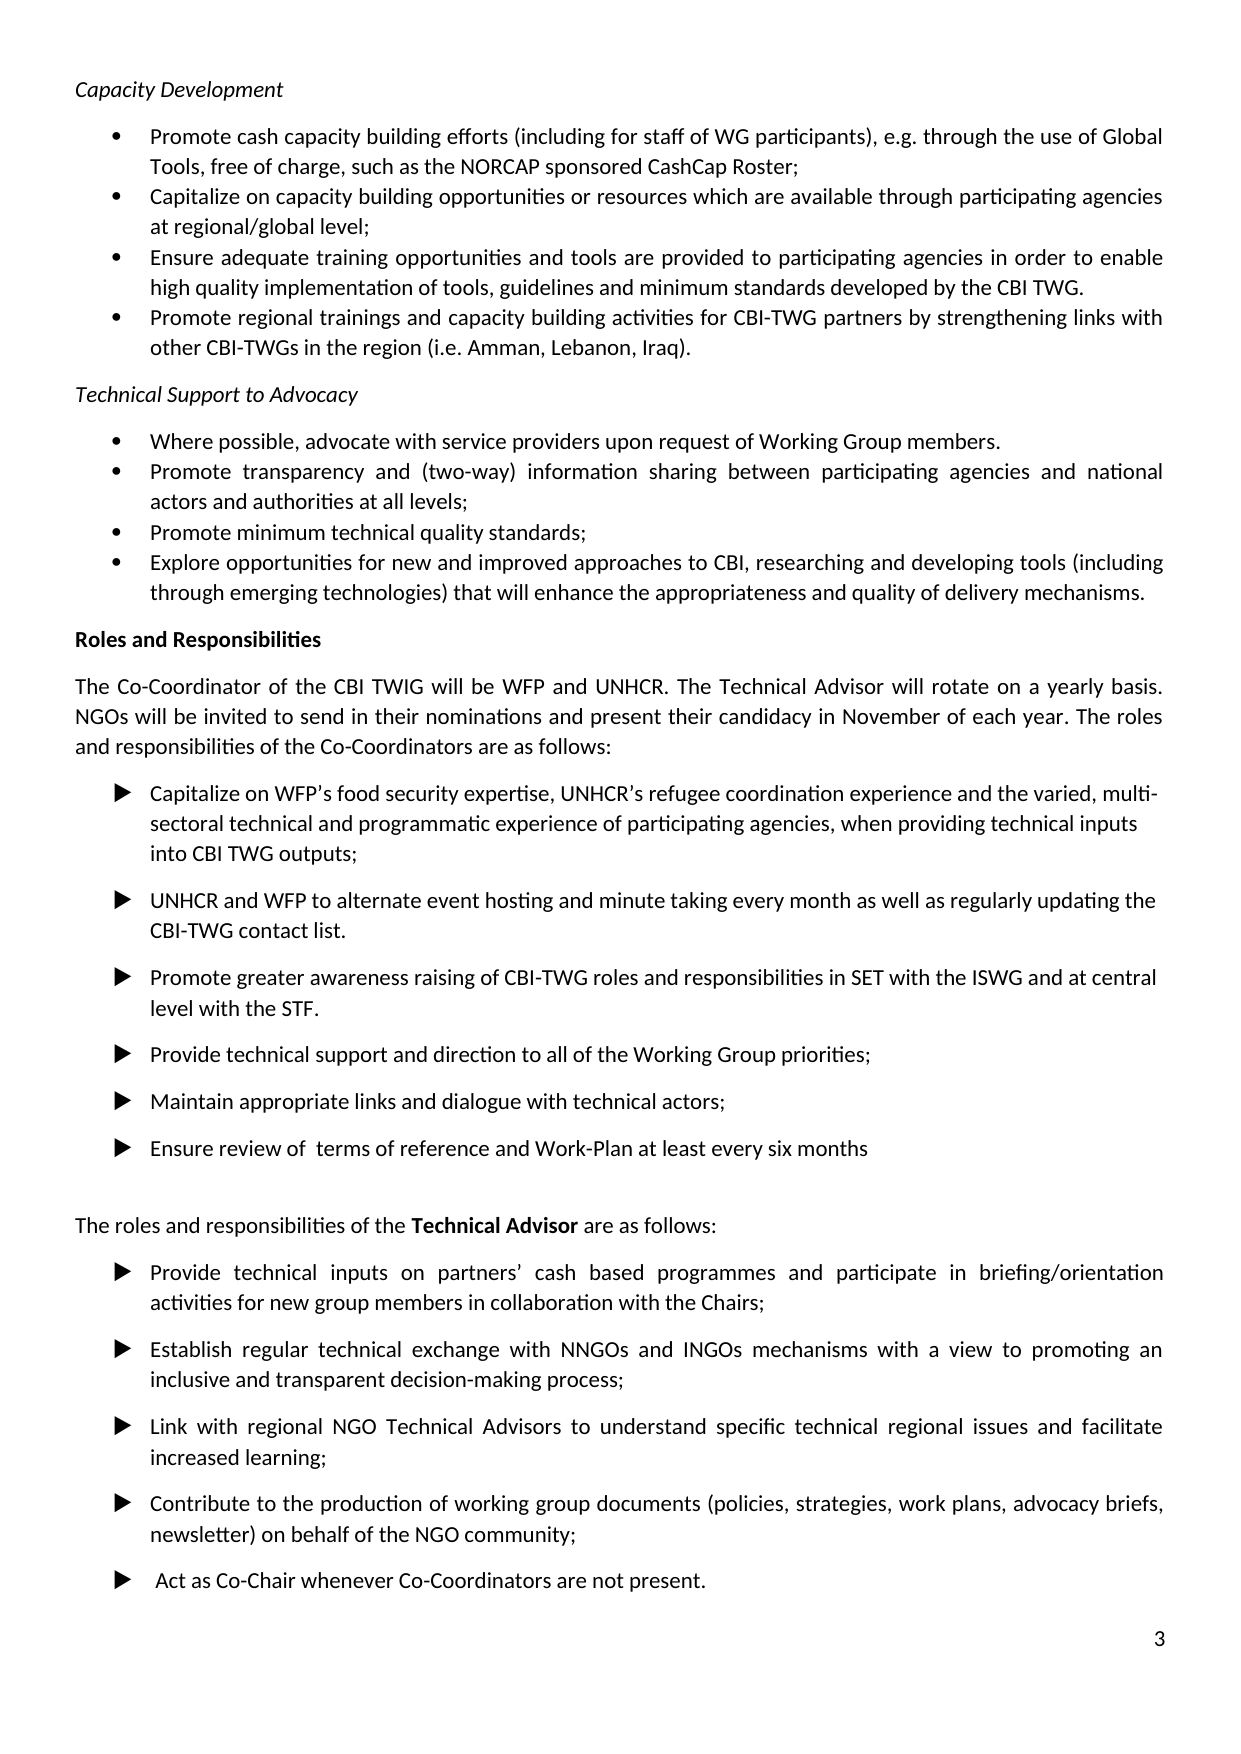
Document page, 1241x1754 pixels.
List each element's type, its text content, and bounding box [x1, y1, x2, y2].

text Roles and Responsibilities [75, 625, 1165, 653]
text The Co-Coordinator of the CBI TWIG will be WFP and UNHCR. The Technical Advisor will rotate on a yearly basis. NGOs will be invited to send in their nominations and present their candidacy in November of each year. The roles and responsibilities of the Co-Coordinators are as follows: [75, 672, 1165, 760]
list Promote minimum technical quality standards; [112, 518, 1165, 546]
list Explore opportunities for new and improved approaches to CBI, researching and developing tools (including through emerging technologies) that will enhance the appropriateness and quality of delivery mechanisms. [112, 548, 1165, 606]
list Provide technical inputs on partners’ cash based programmes and participate in briefing/orientation activities for new group members in collaboration with the Chairs; [112, 1258, 1165, 1317]
list Link with regional NGO Technical Advisors to understand specific technical regional issues and facilitate increased learning; [112, 1412, 1165, 1471]
list Promote transparency and (two-way) information sharing between participating agencies and national actors and authorities at all levels; [112, 457, 1165, 516]
list Promote cash capacity building efforts (including for staff of WG participants), e.g. through the use of Global Tools, free of charge, such as the NORCAP sponsored CashCap Roster; [112, 122, 1165, 180]
list Where possible, advocate with service providers upon request of Working Group members. [112, 427, 1165, 455]
list Act as Co-Chair whenever Co-Coordinators are not present. [112, 1567, 1165, 1595]
list Provide technical support and direction to all of the Working Group priorities; [112, 1041, 1165, 1069]
list Capitalize on capacity building opportunities or resources which are available through participating agencies at regional/global level; [112, 182, 1165, 241]
list Promote regional trainings and capacity building activities for CBI-TWG partners by strengthening links with other CBI-TWGs in the region (i.e. Amman, Lebanon, Iraq). [112, 303, 1165, 361]
list Maintain appropriate links and dialogue with technical actors; [112, 1087, 1165, 1116]
text Capacity Development [75, 75, 1165, 103]
text Technical Support to Advocacy [75, 380, 1165, 408]
text The roles and responsibilities of the Technical Advisor are as follows: [75, 1181, 1165, 1239]
list Establish regular technical exchange with NNGOs and INGOs mechanisms with a view to promoting an inclusive and transparent decision-making process; [112, 1335, 1165, 1394]
list Contribute to the production of working group documents (policies, strategies, work plans, advocacy briefs, newsletter) on behalf of the NGO community; [112, 1489, 1165, 1548]
list Capitalize on WFP’s food security expertise, UNHCR’s refugee coordination experience and the varied, multi-sectoral technical and programmatic experience of participating agencies, when providing technical inputs into CBI TWG outputs; [112, 779, 1165, 868]
list Ensure review of terms of reference and Work-Plan at least every six months [112, 1134, 1165, 1162]
list UNHCR and WFP to alternate event hosting and minute taking every month as well as regularly updating the CBI-TWG contact list. [112, 886, 1165, 945]
list Promote greater awareness raising of CBI-TWG roles and responsibilities in SET with the ISWG and at central level with the STF. [112, 963, 1165, 1022]
list Ensure adequate training opportunities and tools are provided to participating agencies in order to enable high quality implementation of tools, guidelines and minimum standards developed by the CBI TWG. [112, 243, 1165, 301]
